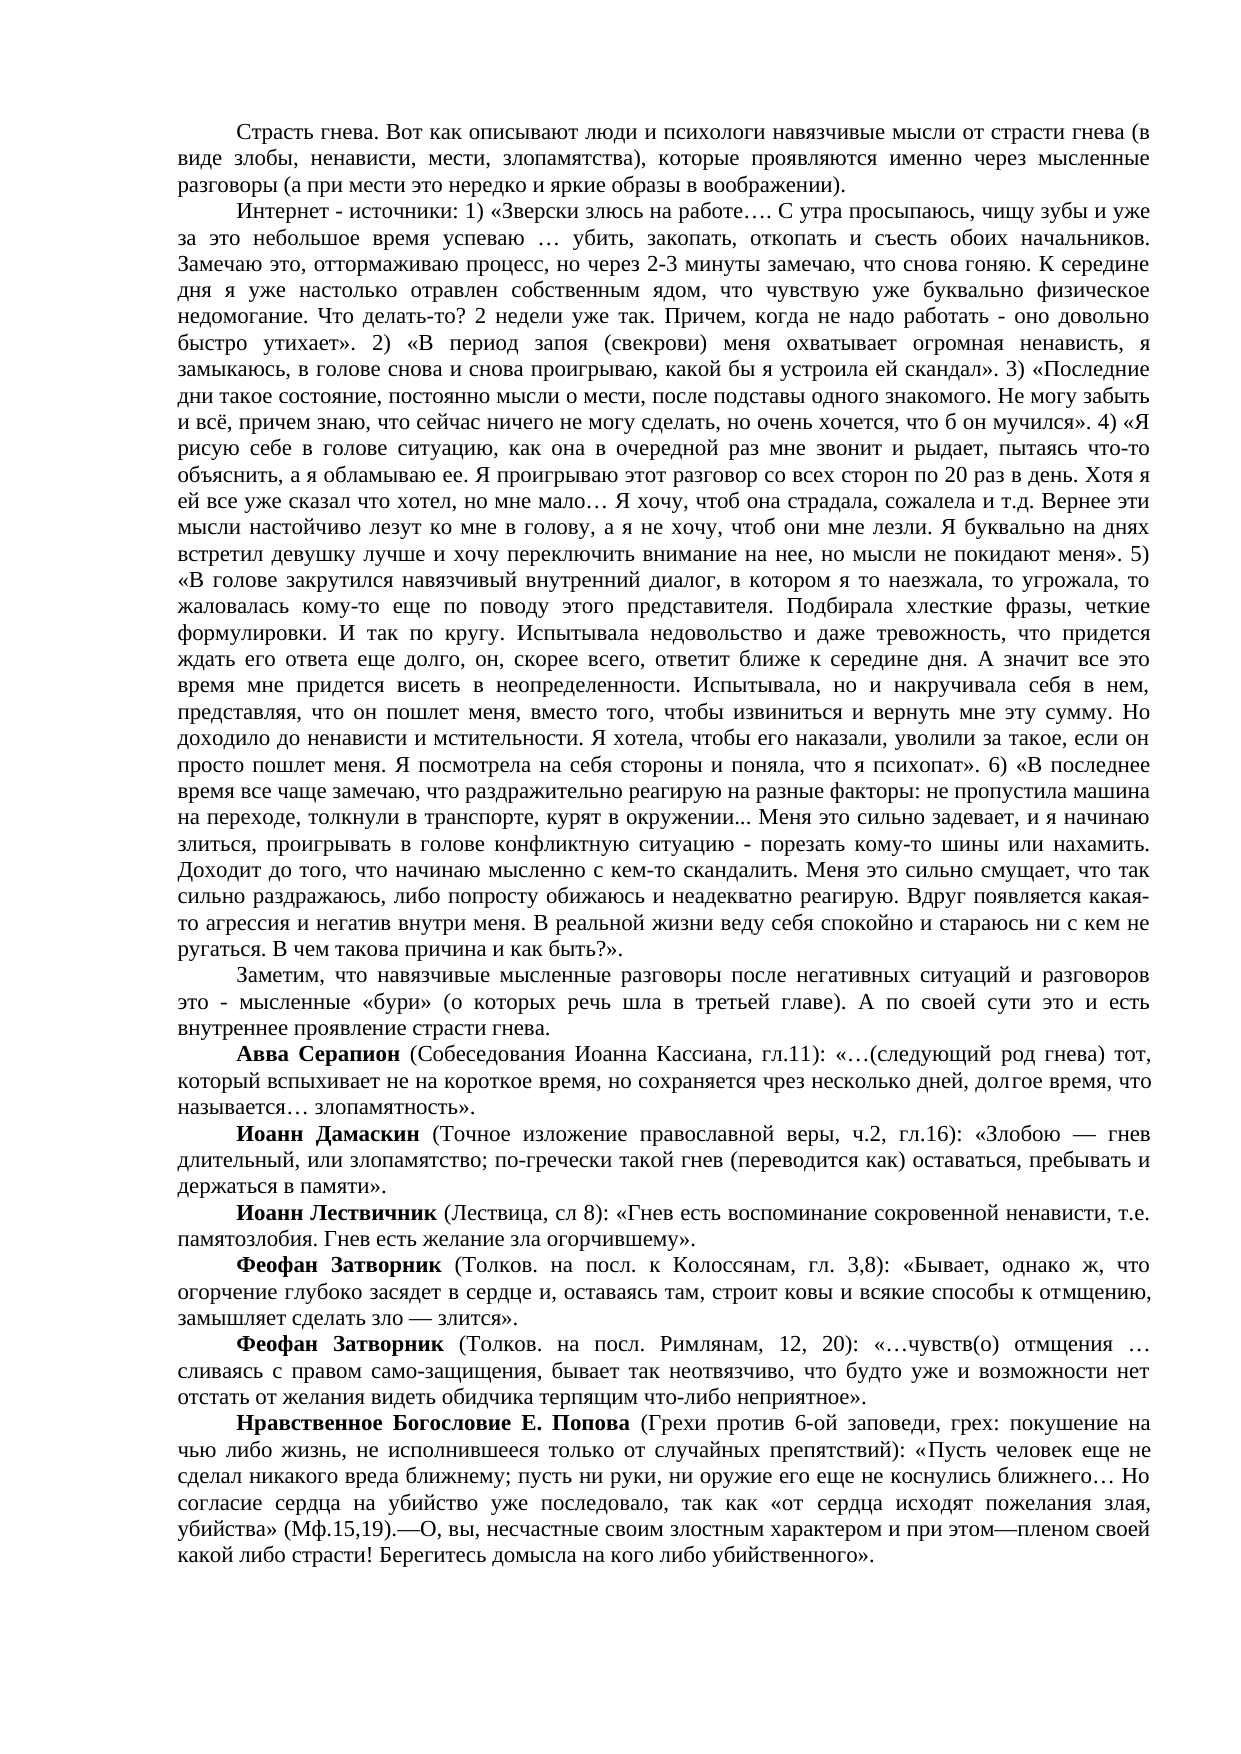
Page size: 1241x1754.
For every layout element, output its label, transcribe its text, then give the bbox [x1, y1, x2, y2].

text Нравственное Богословие Е. Попова (Грехи против 6-ой заповеди, грех: покушение на чью либо жизнь, не исполнившееся только от случайных препятствий): «Пусть человек еще не сделал никакого вреда ближнему; пусть ни руки, ни оружие его еще не коснулись ближнего… Но согласие сердца на убийство уже последовало, так как «от сердца исходят пожелания злая, убийства» (Мф.15,19).—О, вы, несчастные своим злостным характером и при этом—пленом своей какой либо страсти! Берегитесь домысла на кого либо убийственного». [177, 1409, 1152, 1568]
text Интернет - источники: 1) «Зверски злюсь на работе…. С утра просыпаюсь, чищу зубы и уже за это небольшое время успеваю … убить, закопать, откопать и съесть обоих начальников. Замечаю это, оттормаживаю процесс, но через 2-3 минуты замечаю, что снова гоняю. К середине дня я уже настолько отравлен собственным ядом, что чувствую уже буквально физическое недомогание. Что делать-то? 2 недели уже так. Причем, когда не надо работать - оно довольно быстро утихает». 2) «В период запоя (свекрови) меня охватывает огромная ненависть, я замыкаюсь, в голове снова и снова проигрываю, какой бы я устроила ей скандал». 3) «Последние дни такое состояние, постоянно мысли о мести, после подставы одного знакомого. Не могу забыть и всё, причем знаю, что сейчас ничего не могу сделать, но очень хочется, что б он мучился». 4) «Я рисую себе в голове ситуацию, как она в очередной раз мне звонит и рыдает, пытаясь что-то объяснить, а я обламываю ее. Я проигрываю этот разговор со всех сторон по 20 раз в день. Хотя я ей все уже сказал что хотел, но мне мало… Я хочу, чтоб она страдала, сожалела и т.д. Вернее эти мысли настойчиво лезут ко мне в голову, а я не хочу, чтоб они мне лезли. Я буквально на днях встретил девушку лучше и хочу переключить внимание на нее, но мысли не покидают меня». 5) «В голове закрутился навязчивый внутренний диалог, в котором я то наезжала, то угрожала, то жаловалась кому-то еще по поводу этого представителя. Подбирала хлесткие фразы, четкие формулировки. И так по кругу. Испытывала недовольство и даже тревожность, что придется ждать его ответа еще долго, он, скорее всего, ответит ближе к середине дня. А значит все это время мне придется висеть в неопределенности. Испытывала, но и накручивала себя в нем, представляя, что он пошлет меня, вместо того, чтобы извиниться и вернуть мне эту сумму. Но доходило до ненависти и мстительности. Я хотела, чтобы его наказали, уволили за такое, если он просто пошлет меня. Я посмотрела на себя стороны и поняла, что я психопат». 6) «В последнее время все чаще замечаю, что раздражительно реагирую на разные факторы: не пропустила машина на переходе, толкнули в транспорте, курят в окружении... Меня это сильно задевает, и я начинаю злиться, проигрывать в голове конфликтную ситуацию - порезать кому-то шины или нахамить. Доходит до того, что начинаю мысленно с кем-то скандалить. Меня это сильно смущает, что так сильно раздражаюсь, либо попросту обижаюсь и неадекватно реагирую. Вдруг появляется какая-то агрессия и негатив внутри меня. В реальной жизни веду себя спокойно и стараюсь ни с кем не ругаться. В чем такова причина и как быть?». [177, 197, 1152, 961]
text Авва Серапион (Собеседования Иоанна Кассиана, гл.11): «…(следующий род гнева) тот, который вспыхивает не на короткое время, но сохраняется чрез несколько дней, долгое время, что называется… злопамятность». [177, 1041, 1152, 1119]
text Иоанн Лествичник (Лествица, сл 8): «Гнев есть воспоминание сокровенной ненависти, т.е. памятозлобия. Гнев есть желание зла огорчившему». [177, 1199, 1152, 1251]
text Заметим, что навязчивые мысленные разговоры после негативных ситуаций и разговоров это - мысленные «бури» (о которых речь шла в третьей главе). А по своей сути это и есть внутреннее проявление страсти гнева. [177, 961, 1152, 1041]
text Страсть гнева. Вот как описывают люди и психологи навязчивые мысли от страсти гнева (в виде злобы, ненависти, мести, злопамятства), которые проявляются именно через мысленные разговоры (а при мести это нередко и яркие образы в воображении). [177, 118, 1152, 197]
text Феофан Затворник (Толков. на посл. к Колоссянам, гл. 3,8): «Бывает, однако ж, что огорчение глубоко засядет в сердце и, оставаясь там, строит ковы и всякие способы к отмщению, замышляет сделать зло — злится». [177, 1251, 1152, 1330]
text Феофан Затворник (Толков. на посл. Римлянам, 12, 20): «…чувств(о) отмщения … сливаясь с правом само-защищения, бывает так неотвязчиво, что будто уже и возможности нет отстать от желания видеть обидчика терпящим что-либо неприятное». [177, 1330, 1152, 1409]
text Иоанн Дамаскин (Точное изложение православной веры, ч.2, гл.16): «Злобою — гнев длительный, или злопамятство; по-гречески такой гнев (переводится как) оставаться, пребывать и держаться в памяти». [177, 1119, 1152, 1199]
